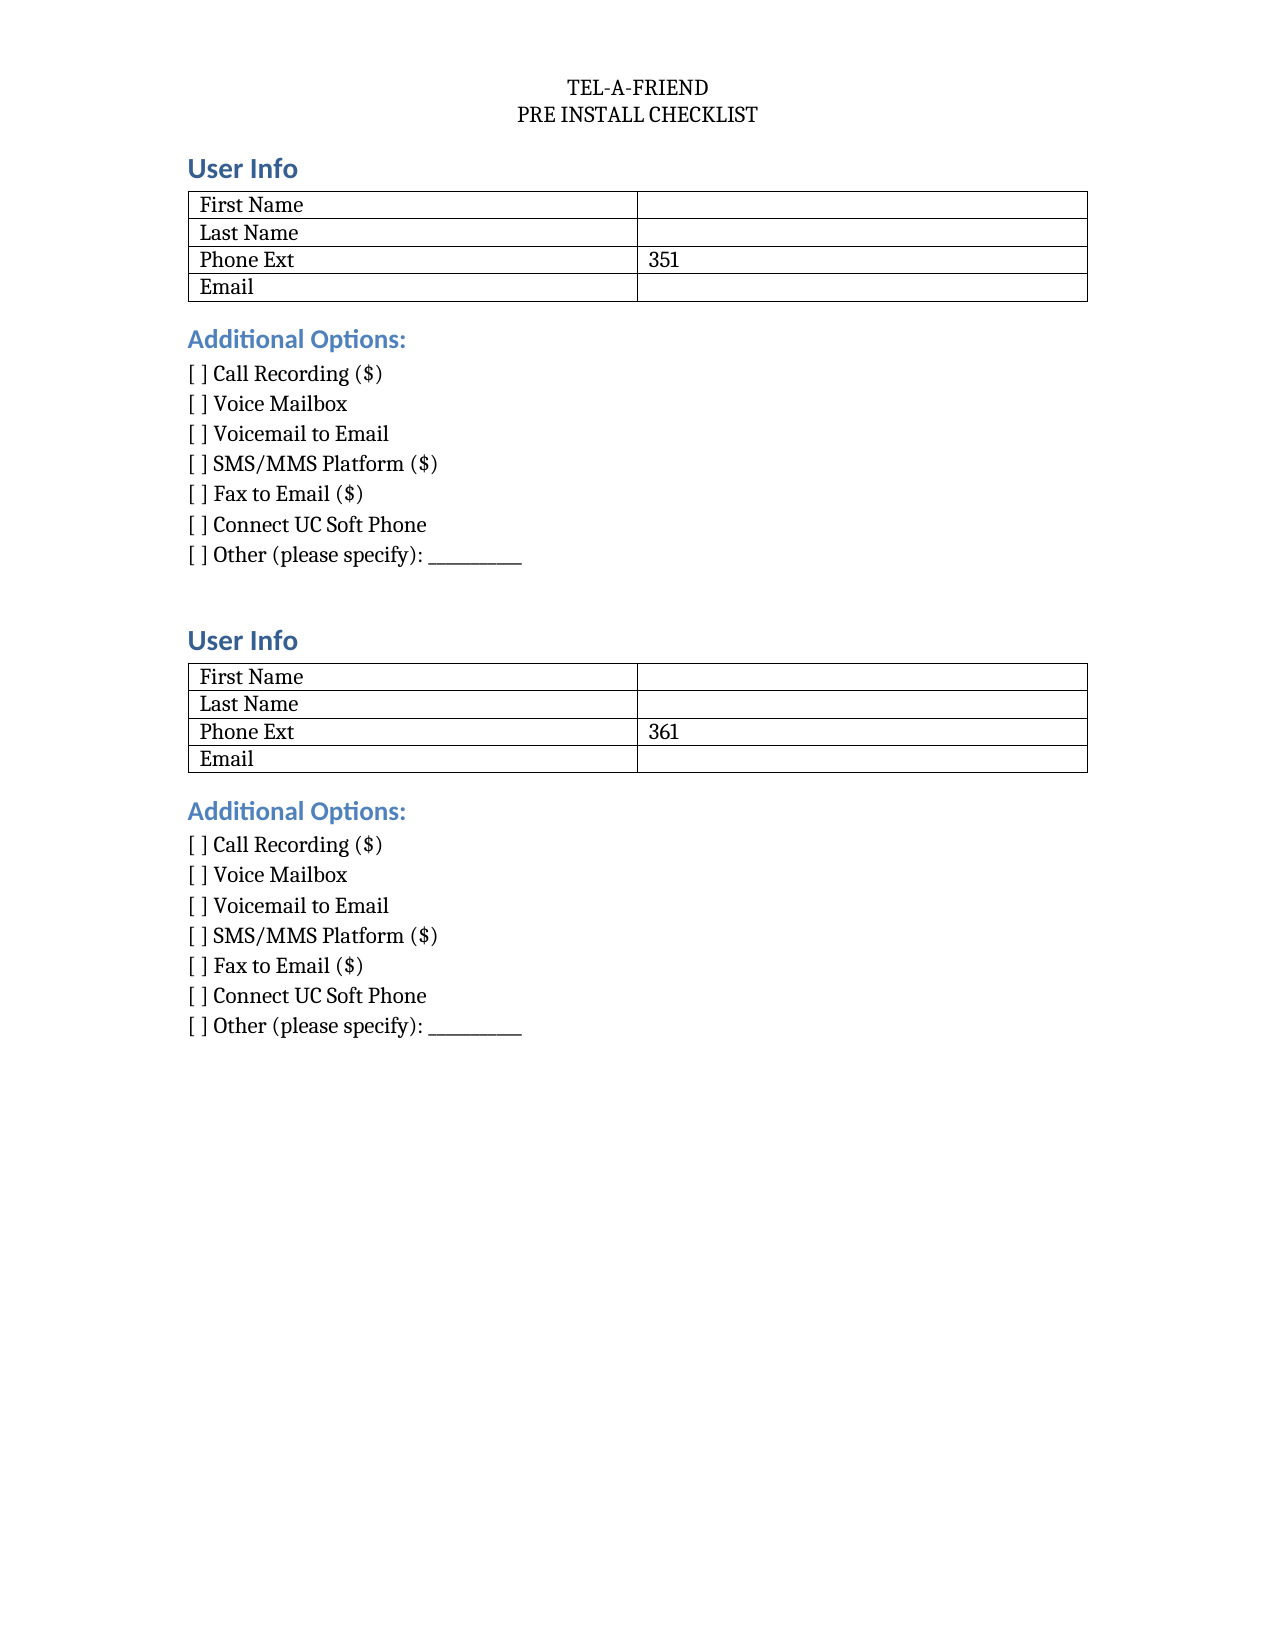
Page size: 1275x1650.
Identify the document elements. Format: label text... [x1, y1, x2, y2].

table_cell Email [189, 274, 637, 301]
table_cell Last Name [189, 219, 637, 246]
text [187, 360, 1087, 568]
table_cell Phone Ext [189, 719, 637, 745]
table_cell Phone Ext [189, 247, 637, 273]
table_cell Last Name [189, 691, 637, 717]
table_cell [638, 219, 1087, 246]
table_header First Name [189, 192, 637, 218]
table_cell [638, 274, 1087, 301]
table_header [638, 664, 1087, 690]
table_cell 351 [638, 247, 1087, 273]
table_cell [638, 691, 1087, 717]
table_cell 361 [638, 719, 1087, 745]
subtitle User Info [187, 150, 1087, 186]
table_cell [638, 746, 1087, 772]
subtitle Additional Options: [187, 794, 1087, 827]
subtitle Additional Options: [187, 322, 1087, 355]
subtitle User Info [187, 622, 1087, 657]
table_cell Email [189, 746, 637, 772]
table_header [638, 192, 1087, 218]
table_header First Name [189, 664, 637, 690]
